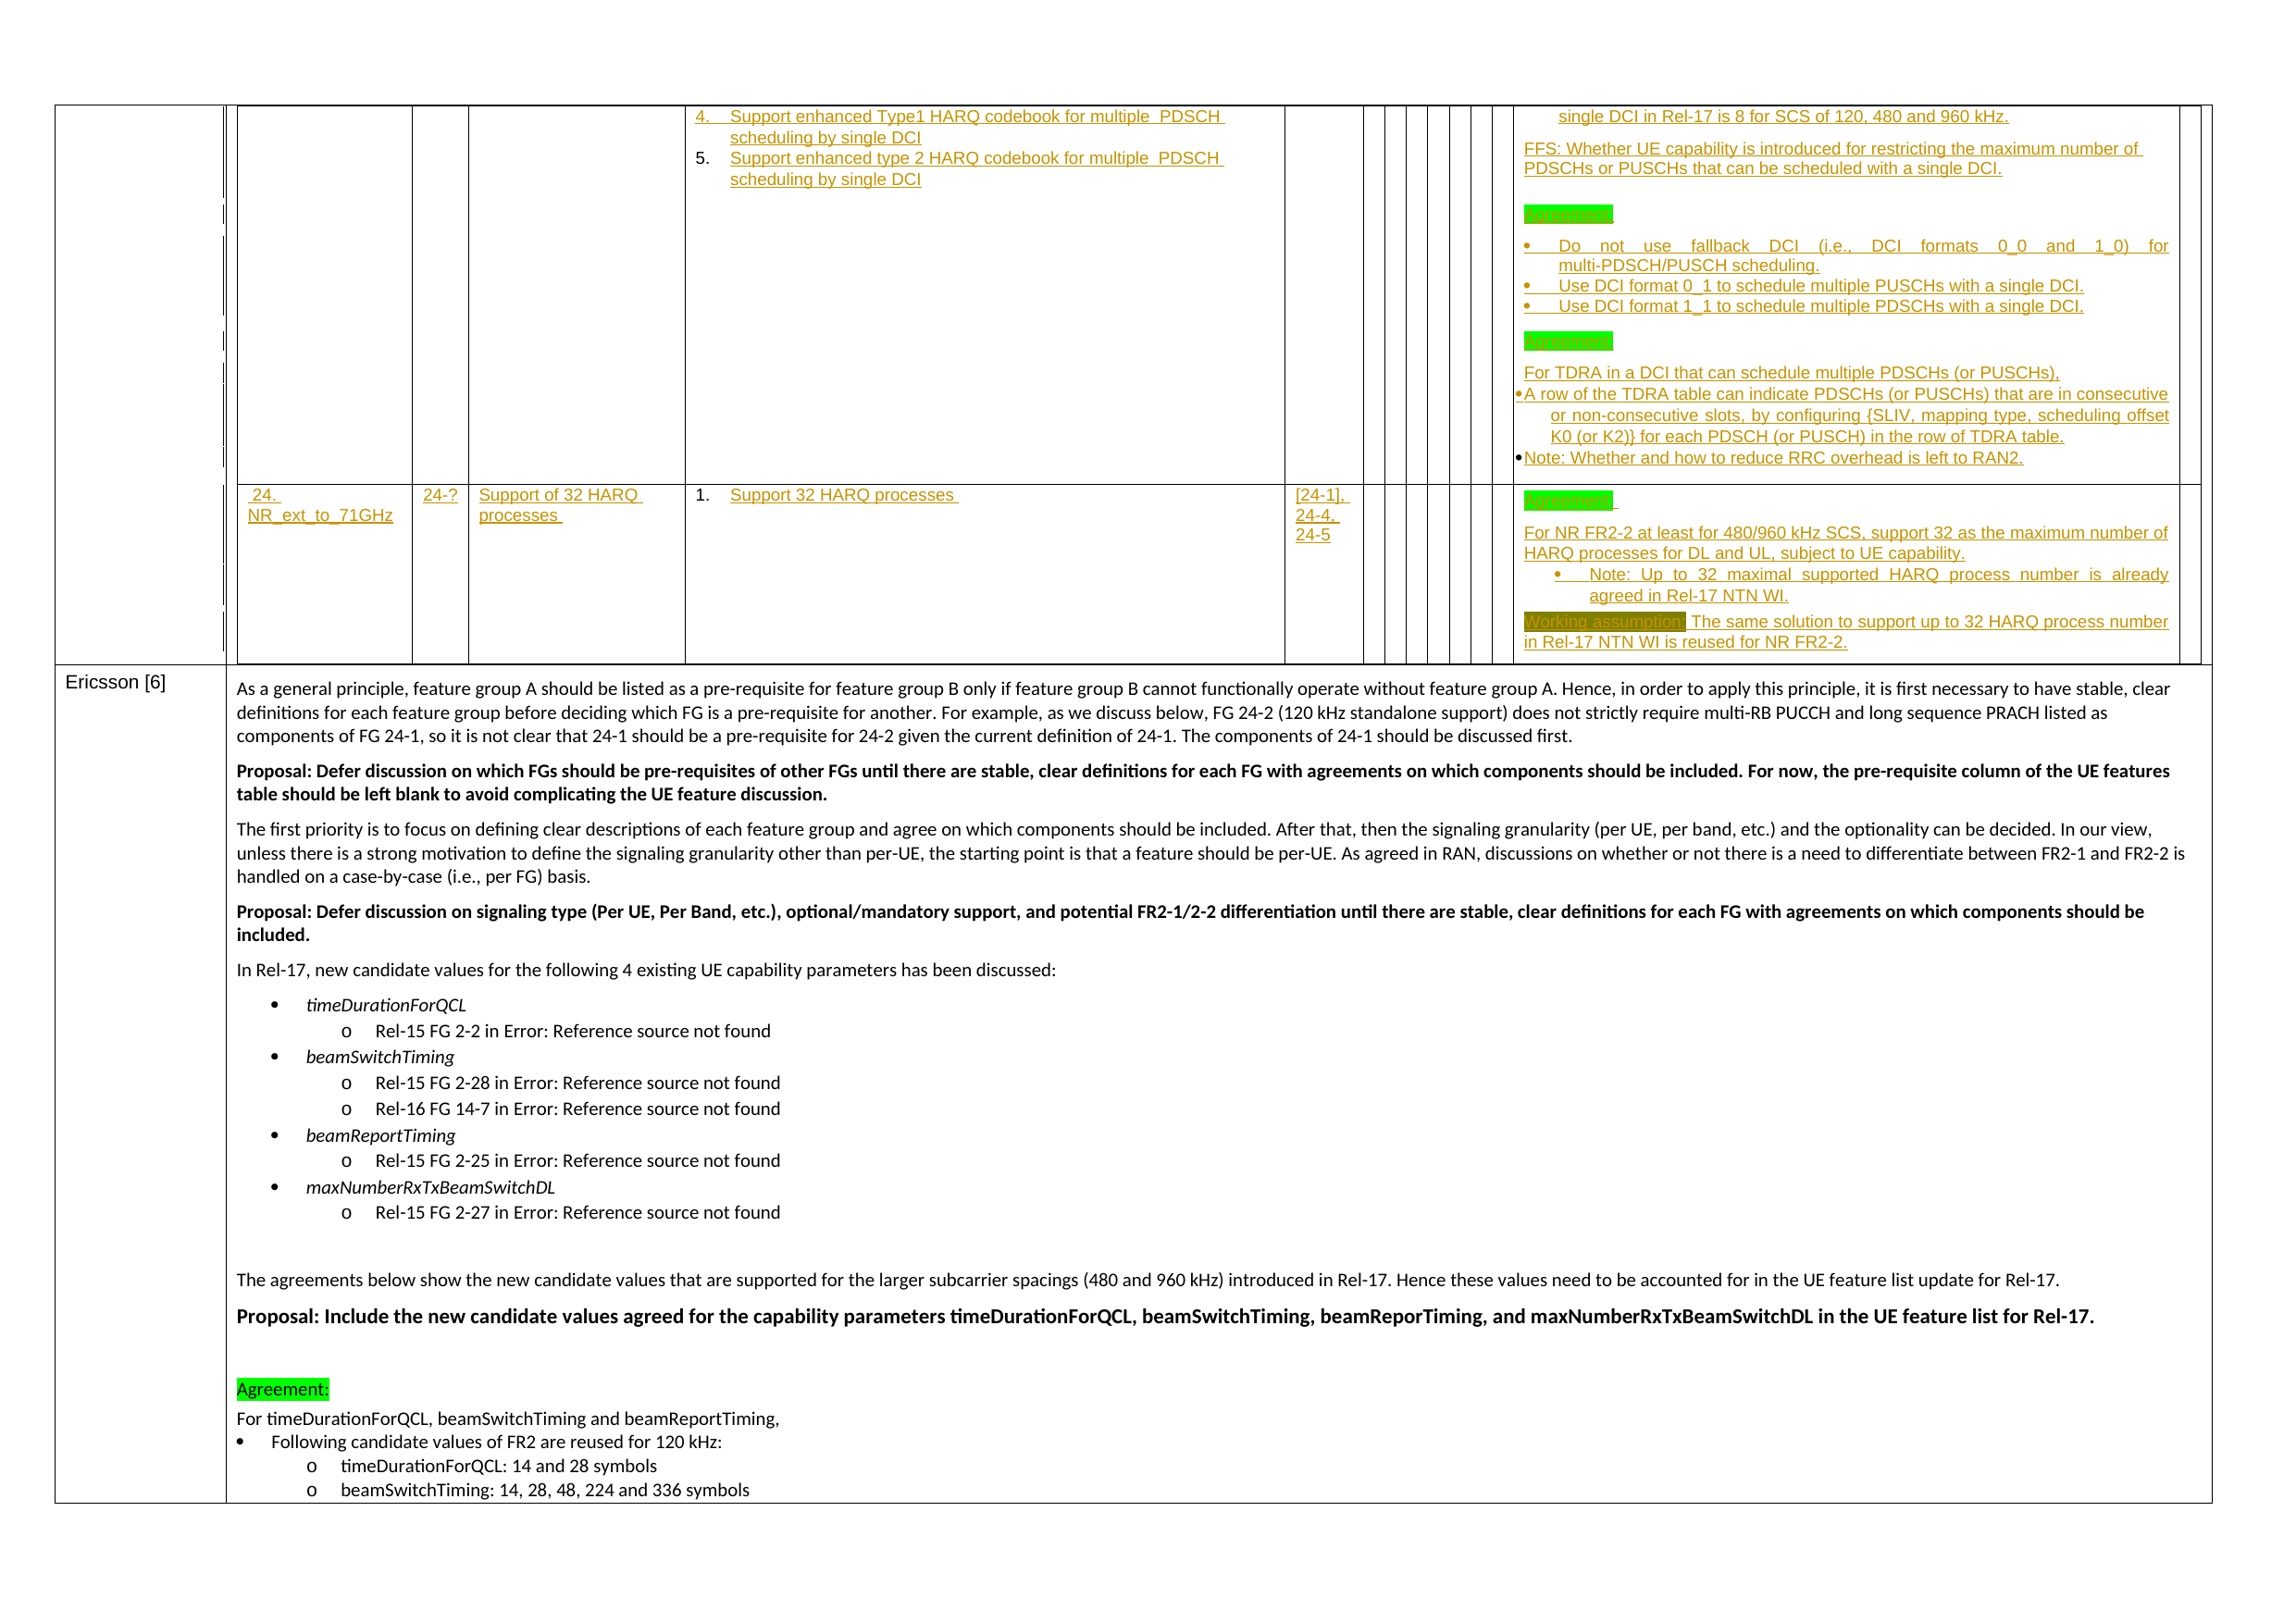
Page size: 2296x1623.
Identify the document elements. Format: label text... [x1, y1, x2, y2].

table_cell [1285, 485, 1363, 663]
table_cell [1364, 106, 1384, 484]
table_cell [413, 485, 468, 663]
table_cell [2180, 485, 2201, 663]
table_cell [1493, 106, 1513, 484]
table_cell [227, 665, 2212, 1503]
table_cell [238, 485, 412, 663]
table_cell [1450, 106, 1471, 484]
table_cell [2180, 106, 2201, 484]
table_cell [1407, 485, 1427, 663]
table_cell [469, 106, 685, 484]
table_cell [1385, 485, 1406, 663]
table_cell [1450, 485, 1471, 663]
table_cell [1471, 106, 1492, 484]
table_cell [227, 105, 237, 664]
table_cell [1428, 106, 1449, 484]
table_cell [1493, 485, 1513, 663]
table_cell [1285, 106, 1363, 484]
table_cell Ericsson [6] [56, 665, 226, 1503]
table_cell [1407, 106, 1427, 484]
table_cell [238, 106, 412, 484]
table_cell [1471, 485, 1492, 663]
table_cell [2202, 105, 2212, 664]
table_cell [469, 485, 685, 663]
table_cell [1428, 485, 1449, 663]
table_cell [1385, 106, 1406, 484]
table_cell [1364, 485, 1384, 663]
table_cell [56, 105, 226, 664]
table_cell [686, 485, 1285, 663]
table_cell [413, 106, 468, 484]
